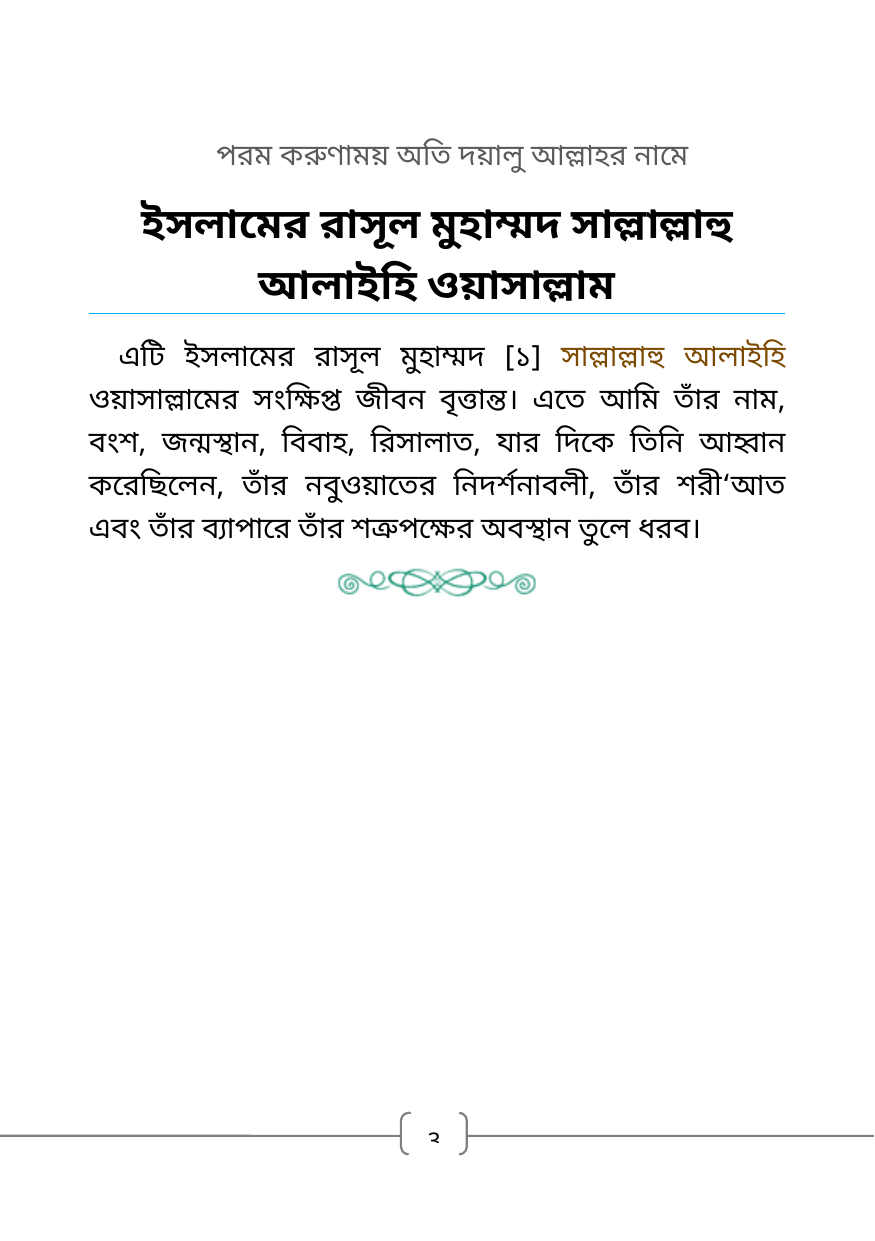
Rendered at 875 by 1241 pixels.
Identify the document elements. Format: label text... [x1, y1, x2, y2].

picture [337, 566, 537, 601]
text এটি ইসলামের রাসূল মুহাম্মদ [১] সাল্লাল্লাহু আলাইহি ওয়াসাল্লামের সংক্ষিপ্ত জীবন বৃত্তান্ত। এতে আমি তাঁর নাম, বংশ, জন্মস্থান, বিবাহ, রিসালাত, যার দিকে তিনি আহ্বান করেছিলেন, তাঁর নবুওয়াতের নিদর্শনাবলী, তাঁর শরী‘আত এবং তাঁর ব্যাপারে তাঁর শত্রুপক্ষের অবস্থান তুলে ধরব। [89, 336, 785, 547]
text পরম করুণাময় অতি দয়ালু আল্লাহর নামে [89, 134, 785, 174]
subtitle ইসলামের রাসূল মুহাম্মদ সাল্লাল্লাহু আলাইহি ওয়াসাল্লাম [89, 193, 785, 313]
